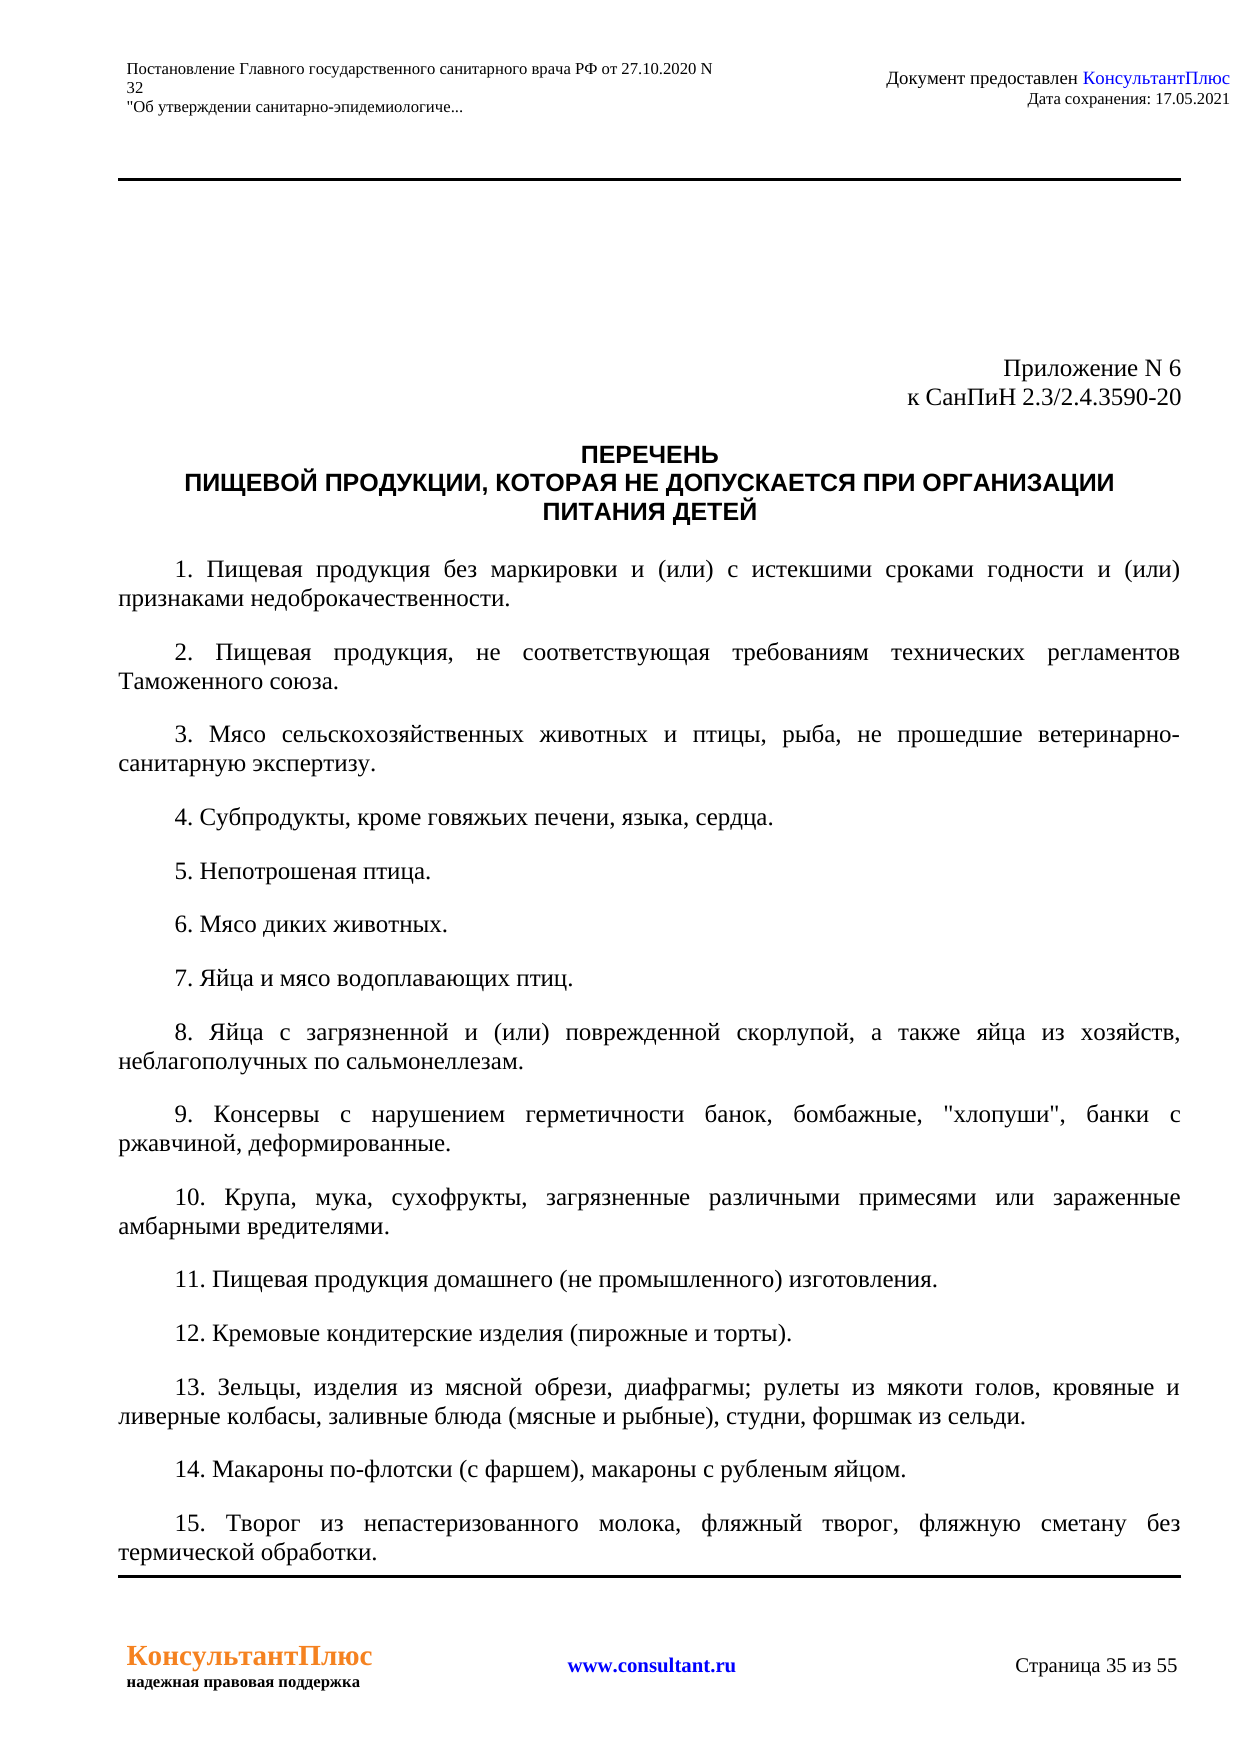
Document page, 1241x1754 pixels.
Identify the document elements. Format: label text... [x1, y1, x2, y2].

text 10. Крупа, мука, сухофрукты, загрязненные различными примесями или зараженные амбарными вредителями. [118, 1182, 1181, 1239]
text 15. Творог из непастеризованного молока, фляжный творог, фляжную сметану без термической обработки. [118, 1508, 1181, 1566]
text 6. Мясо диких животных. [118, 909, 1181, 938]
title ПЕРЕЧЕНЬ [118, 439, 1181, 468]
text 3. Мясо сельскохозяйственных животных и птицы, рыба, не прошедшие ветеринарно-санитарную экспертизу. [118, 719, 1181, 777]
text 9. Консервы с нарушением герметичности банок, бомбажные, "хлопуши", банки с ржавчиной, деформированные. [118, 1099, 1181, 1157]
text 12. Кремовые кондитерские изделия (пирожные и торты). [118, 1318, 1181, 1347]
text 7. Яйца и мясо водоплавающих птиц. [118, 963, 1181, 992]
text к СанПиН 2.3/2.4.3590-20 [118, 382, 1181, 411]
text 8. Яйца с загрязненной и (или) поврежденной скорлупой, а также яйца из хозяйств, неблагополучных по сальмонеллезам. [118, 1017, 1181, 1074]
title ПИЩЕВОЙ ПРОДУКЦИИ, КОТОРАЯ НЕ ДОПУСКАЕТСЯ ПРИ ОРГАНИЗАЦИИ [118, 468, 1181, 497]
text 4. Субпродукты, кроме говяжьих печени, языка, сердца. [118, 802, 1181, 831]
text 1. Пищевая продукция без маркировки и (или) с истекшими сроками годности и (или) признаками недоброкачественности. [118, 554, 1181, 612]
text 2. Пищевая продукция, не соответствующая требованиям технических регламентов Таможенного союза. [118, 637, 1181, 694]
text Приложение N 6 [118, 353, 1181, 382]
text 11. Пищевая продукция домашнего (не промышленного) изготовления. [118, 1264, 1181, 1293]
text 5. Непотрошеная птица. [118, 856, 1181, 884]
title ПИТАНИЯ ДЕТЕЙ [118, 497, 1181, 526]
text 14. Макароны по-флотски (с фаршем), макароны с рубленым яйцом. [118, 1454, 1181, 1483]
text 13. Зельцы, изделия из мясной обрези, диафрагмы; рулеты из мякоти голов, кровяные и ливерные колбасы, заливные блюда (мясные и рыбные), студни, форшмак из сельди. [118, 1372, 1181, 1429]
